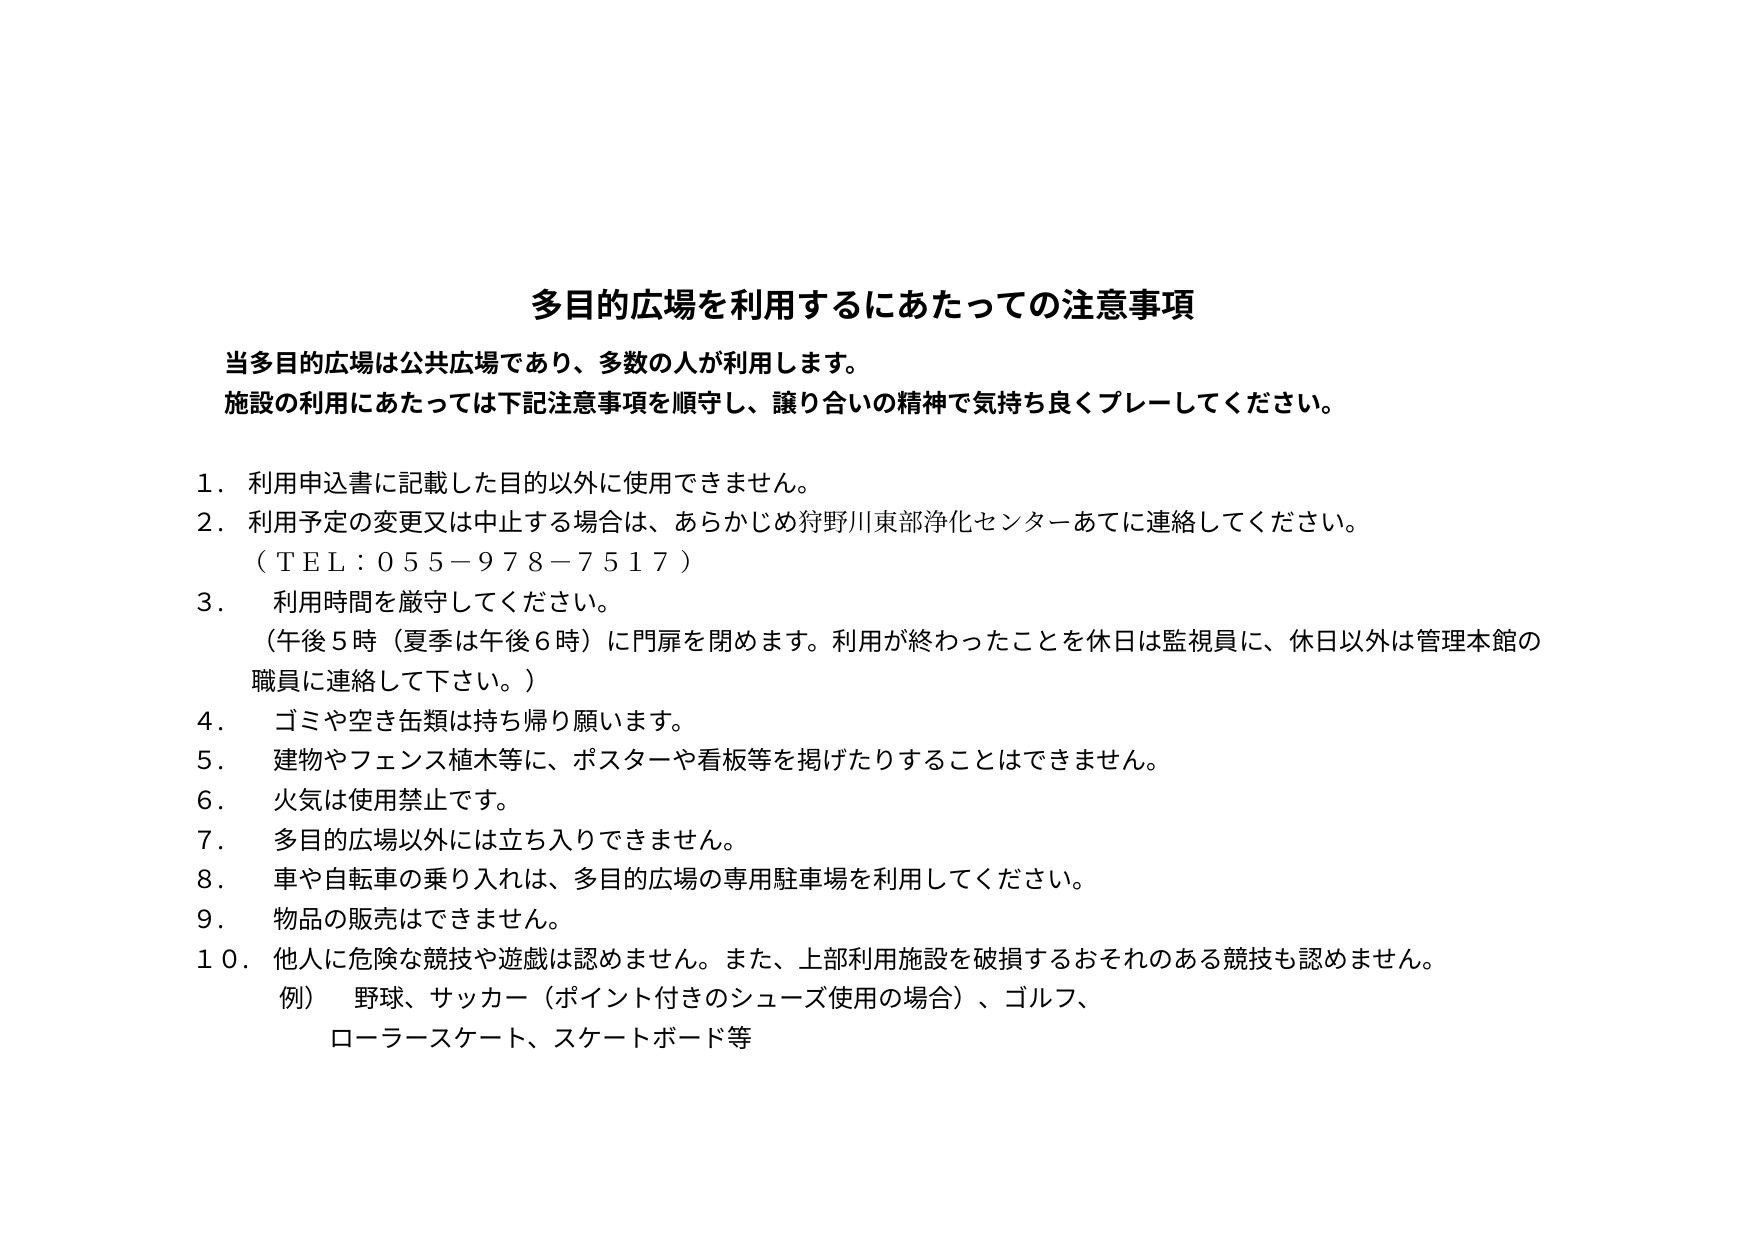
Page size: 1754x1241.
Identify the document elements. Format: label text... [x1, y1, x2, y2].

text （午後５時（夏季は午後６時）に門扉を閉めます。利用が終わったことを休日は監視員に、休日以外は管理本館の職員に連絡して下さい。） [251, 620, 1547, 699]
text ローラースケート、スケートボード等 [279, 1017, 1547, 1057]
text （ ＴＥＬ：０５５－９７８－７５１７ ） [192, 541, 1547, 580]
text １０. 他人に危険な競技や遊戯は認めません。また、上部利用施設を破損するおそれのある競技も認めません。 [192, 938, 1547, 977]
text 当多目的広場は公共広場であり、多数の人が利用します。 [199, 342, 1547, 382]
text ６. 火気は使用禁止です。 [192, 779, 1547, 818]
text ７. 多目的広場以外には立ち入りできません。 [192, 818, 1547, 858]
text ５. 建物やフェンス植木等に、ポスターや看板等を掲げたりすることはできません。 [192, 739, 1547, 779]
list 利用申込書に記載した目的以外に使用できません。 [192, 461, 1547, 501]
list 利用予定の変更又は中止する場合は、あらかじめ狩野川東部浄化センターあてに連絡してください。 [192, 501, 1547, 541]
text ４. ゴミや空き缶類は持ち帰り願います。 [192, 699, 1547, 739]
text 例） 野球、サッカー（ポイント付きのシューズ使用の場合）、ゴルフ、 [279, 977, 1547, 1017]
text 多目的広場を利用するにあたっての注意事項 [177, 263, 1547, 342]
text ３. 利用時間を厳守してください。 [192, 580, 1547, 620]
text 施設の利用にあたっては下記注意事項を順守し、譲り合いの精神で気持ち良くプレーしてください。 [199, 382, 1547, 422]
text ９. 物品の販売はできません。 [192, 898, 1547, 938]
text ８. 車や自転車の乗り入れは、多目的広場の専用駐車場を利用してください。 [192, 858, 1547, 898]
